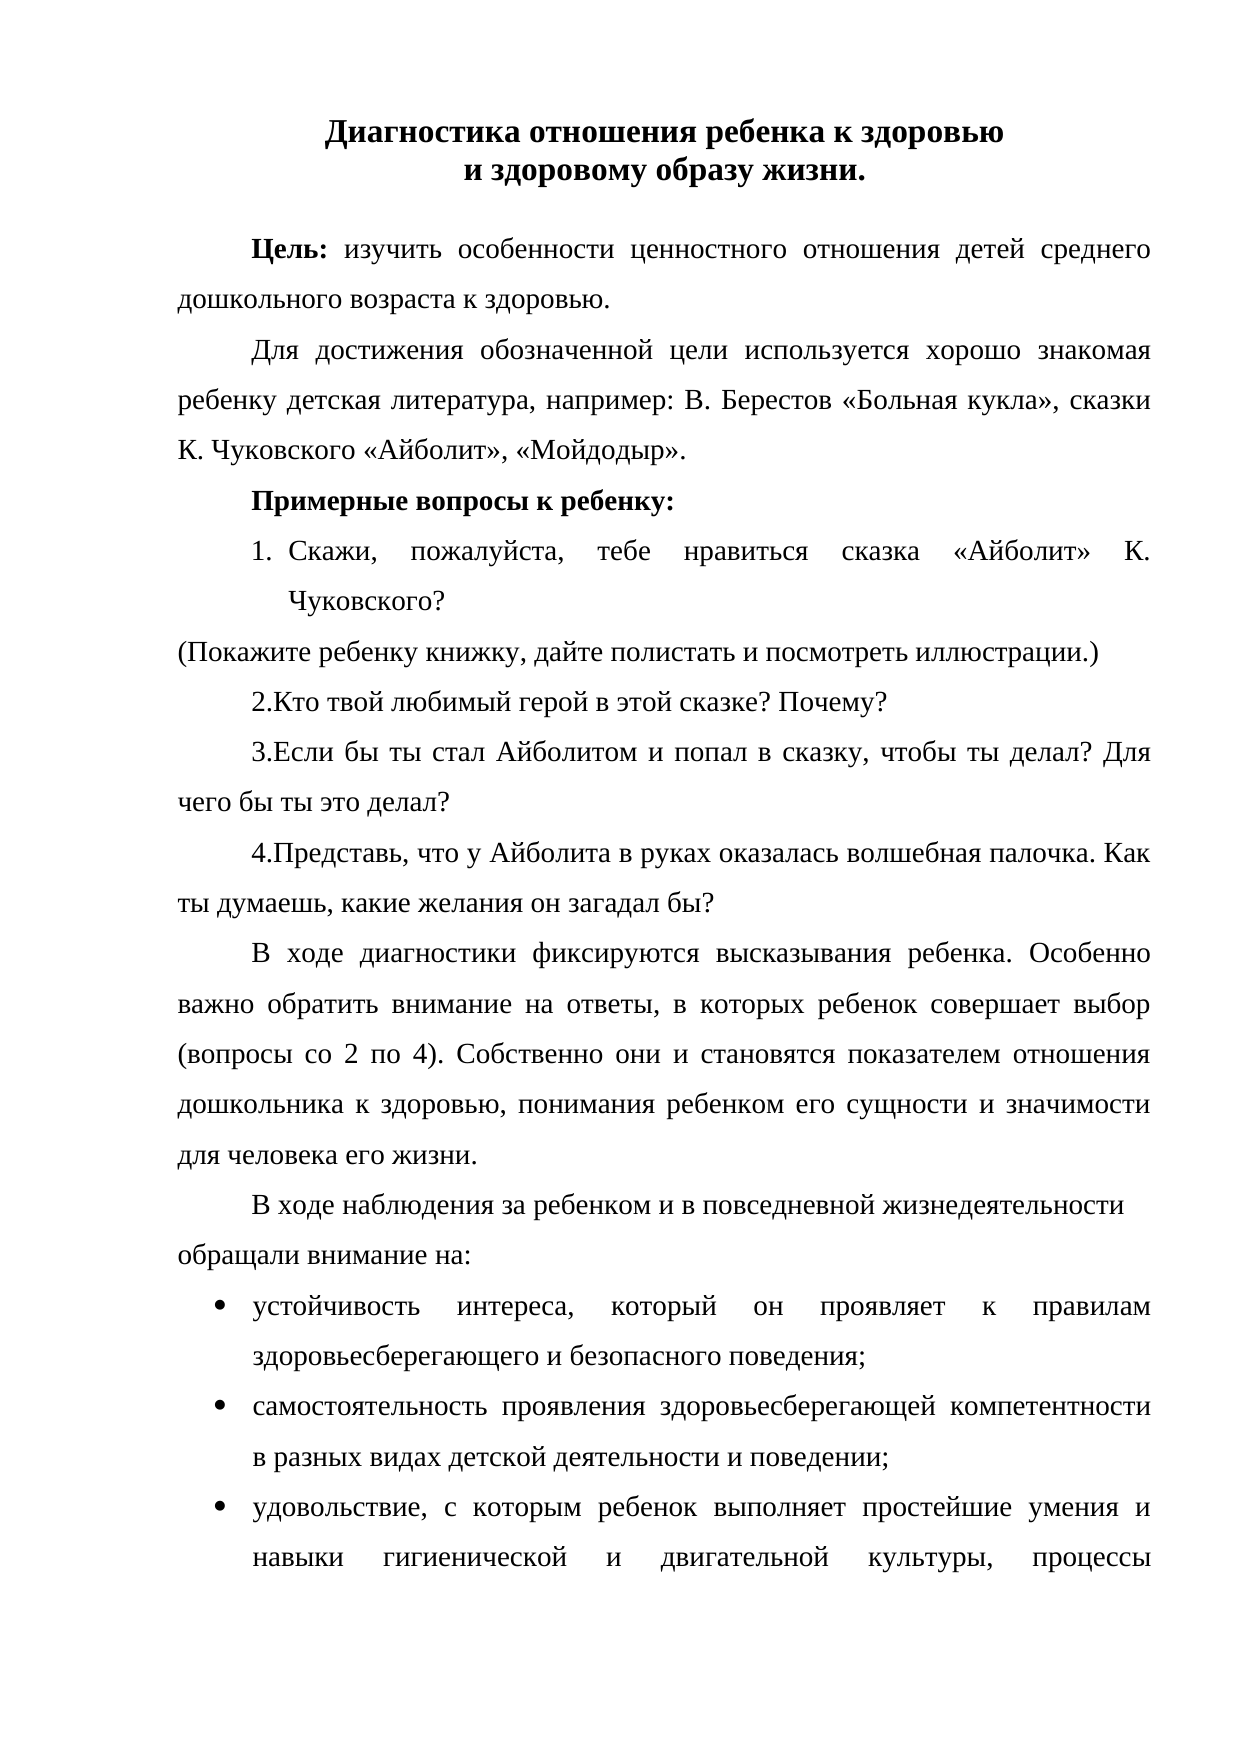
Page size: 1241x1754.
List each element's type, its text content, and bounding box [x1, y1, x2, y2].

text и здоровому образу жизни. [177, 150, 1152, 188]
text Диагностика отношения ребенка к здоровью [177, 111, 1152, 150]
list самостоятельность проявления здоровьесберегающей компетентности в разных видах детской деятельности и поведении; [215, 1388, 1152, 1472]
text 4.Представь, что у Айболита в руках оказалась волшебная палочка. Как ты думаешь, какие желания он загадал бы? [177, 835, 1152, 919]
text Примерные вопросы к ребенку: [177, 483, 1152, 516]
text 3.Если бы ты стал Айболитом и попал в сказку, чтобы ты делал? Для чего бы ты это делал? [177, 734, 1152, 818]
text Цель: изучить особенности ценностного отношения детей среднего дошкольного возраста к здоровью. [177, 231, 1152, 315]
text 2.Кто твой любимый герой в этой сказке? Почему? [177, 684, 1152, 717]
text В ходе наблюдения за ребенком и в повседневной жизнедеятельности [177, 1187, 1152, 1221]
text обращали внимание на: [177, 1237, 1152, 1271]
text (Покажите ребенку книжку, дайте полистать и посмотреть иллюстрации.) [177, 634, 1152, 667]
text Для достижения обозначенной цели используется хорошо знакомая ребенку детская литература, например: В. Берестов «Больная кукла», сказки К. Чуковского «Айболит», «Мойдодыр». [177, 332, 1152, 466]
text В ходе диагностики фиксируются высказывания ребенка. Особенно важно обратить внимание на ответы, в которых ребенок совершает выбор (вопросы со 2 по 4). Собственно они и становятся показателем отношения дошкольника к здоровью, понимания ребенком его сущности и значимости для человека его жизни. [177, 936, 1152, 1170]
list Скажи, пожалуйста, тебе нравиться сказка «Айболит» К. Чуковского? [251, 533, 1152, 617]
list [215, 1489, 1152, 1573]
list устойчивость интереса, который он проявляет к правилам здоровьесберегающего и безопасного поведения; [215, 1288, 1152, 1372]
